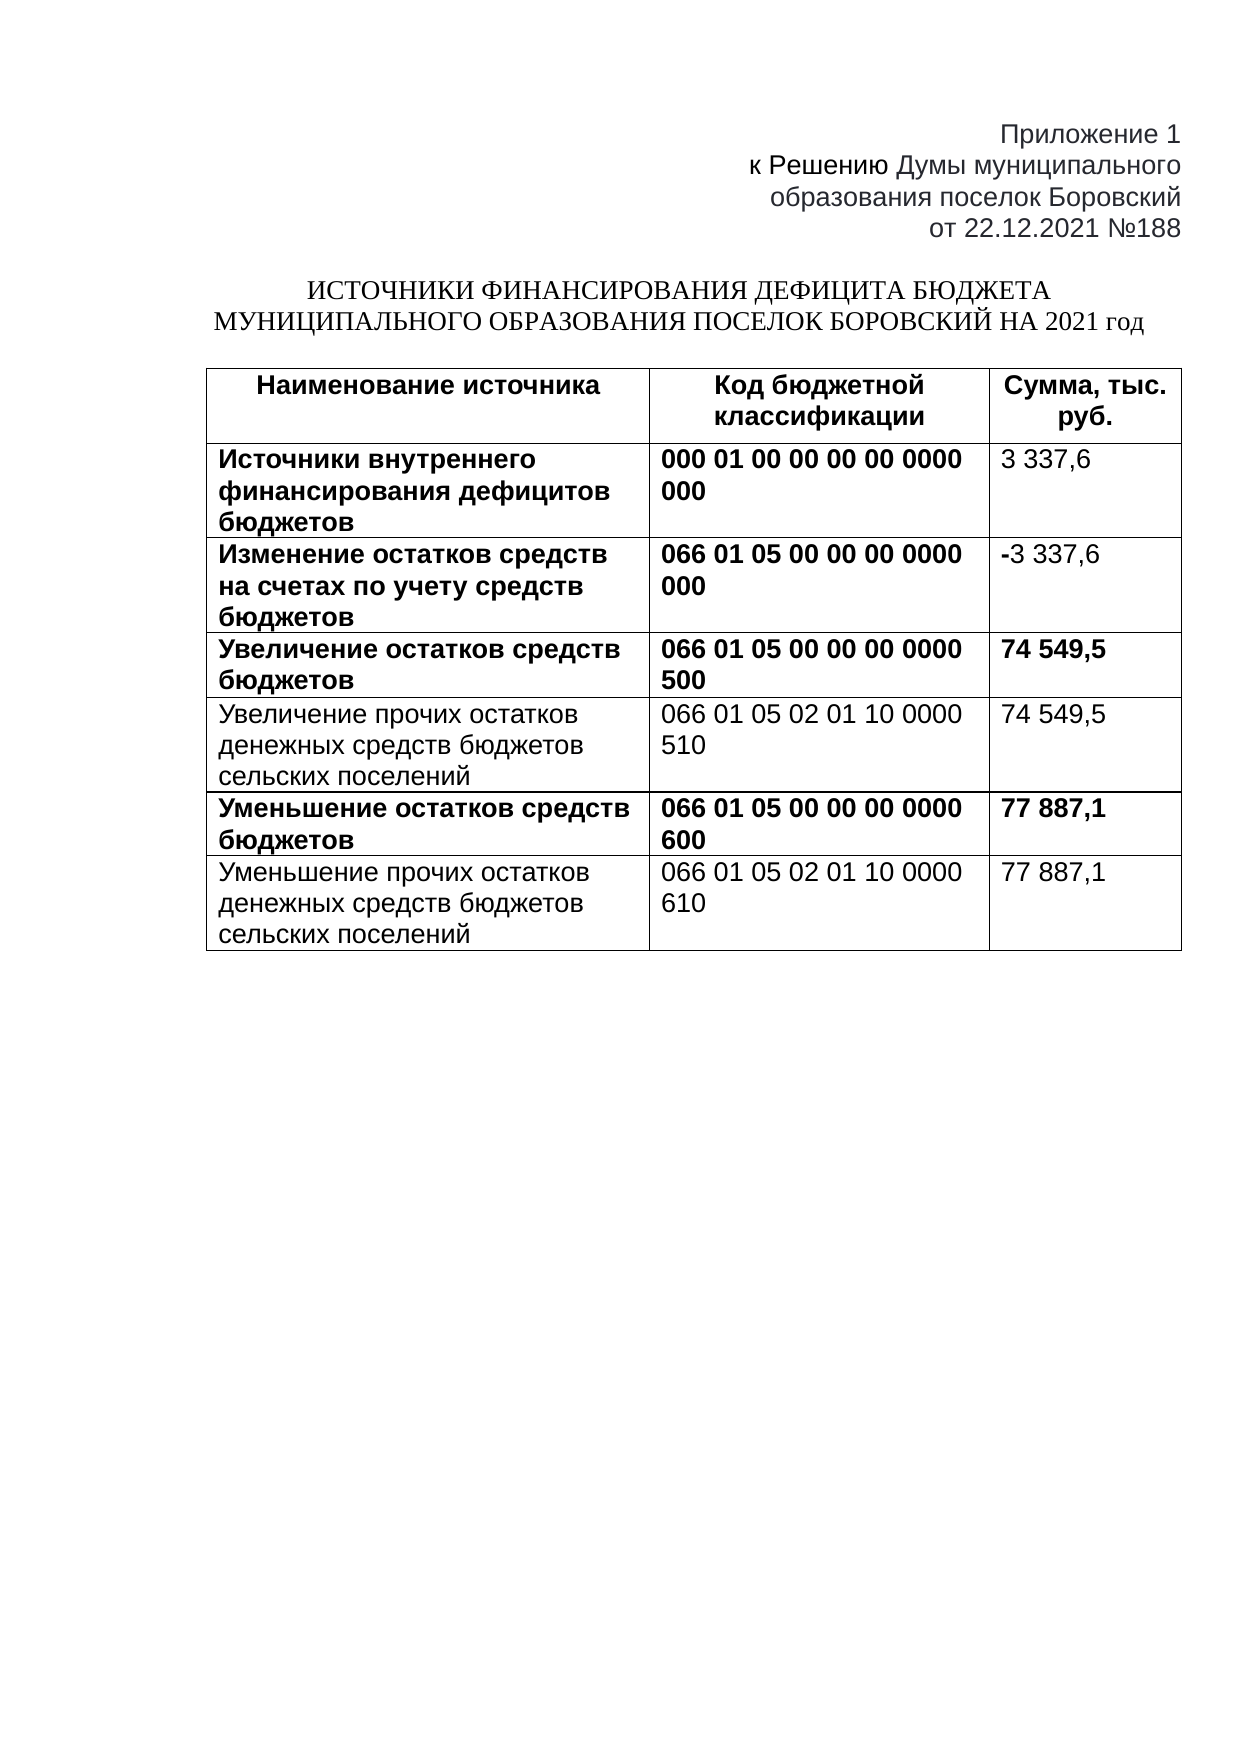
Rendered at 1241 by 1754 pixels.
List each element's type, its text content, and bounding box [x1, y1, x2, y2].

table_cell -3 337,6 [990, 538, 1181, 632]
table_cell 77 887,1 [990, 793, 1181, 855]
table_cell 066 01 05 02 01 10 0000 610 [650, 856, 989, 950]
table_cell Увеличение остатков средств бюджетов [207, 633, 649, 697]
table_cell 066 01 05 02 01 10 0000 510 [650, 698, 989, 791]
table_header Сумма, тыс. руб. [990, 369, 1181, 442]
table_cell 74 549,5 [990, 633, 1181, 697]
table_cell 066 01 05 00 00 00 0000 000 [650, 538, 989, 632]
table_header Наименование источника [207, 369, 649, 442]
table_cell Уменьшение остатков средств бюджетов [207, 793, 649, 855]
table_cell 3 337,6 [990, 444, 1181, 537]
text образования поселок Боровский от 22.12.2021 №188 [177, 181, 1181, 243]
table_cell Уменьшение прочих остатков денежных средств бюджетов сельских поселений [207, 856, 649, 950]
table_cell Изменение остатков средств на счетах по учету средств бюджетов [207, 538, 649, 632]
text Приложение 1 к Решению Думы муниципального [177, 118, 1181, 181]
table_cell 066 01 05 00 00 00 0000 600 [650, 793, 989, 855]
table_cell 74 549,5 [990, 698, 1181, 791]
table_cell 000 01 00 00 00 00 0000 000 [650, 444, 989, 537]
table_cell 066 01 05 00 00 00 0000 500 [650, 633, 989, 697]
table_cell 77 887,1 [990, 856, 1181, 950]
table_cell Источники внутреннего финансирования дефицитов бюджетов [207, 444, 649, 537]
text ИСТОЧНИКИ ФИНАНСИРОВАНИЯ ДЕФИЦИТА БЮДЖЕТА МУНИЦИПАЛЬНОГО ОБРАЗОВАНИЯ ПОСЕЛОК БОРОВСКИЙ НА 2021 год [177, 274, 1181, 337]
table_header Код бюджетной классификации [650, 369, 989, 442]
table_cell Увеличение прочих остатков денежных средств бюджетов сельских поселений [207, 698, 649, 791]
